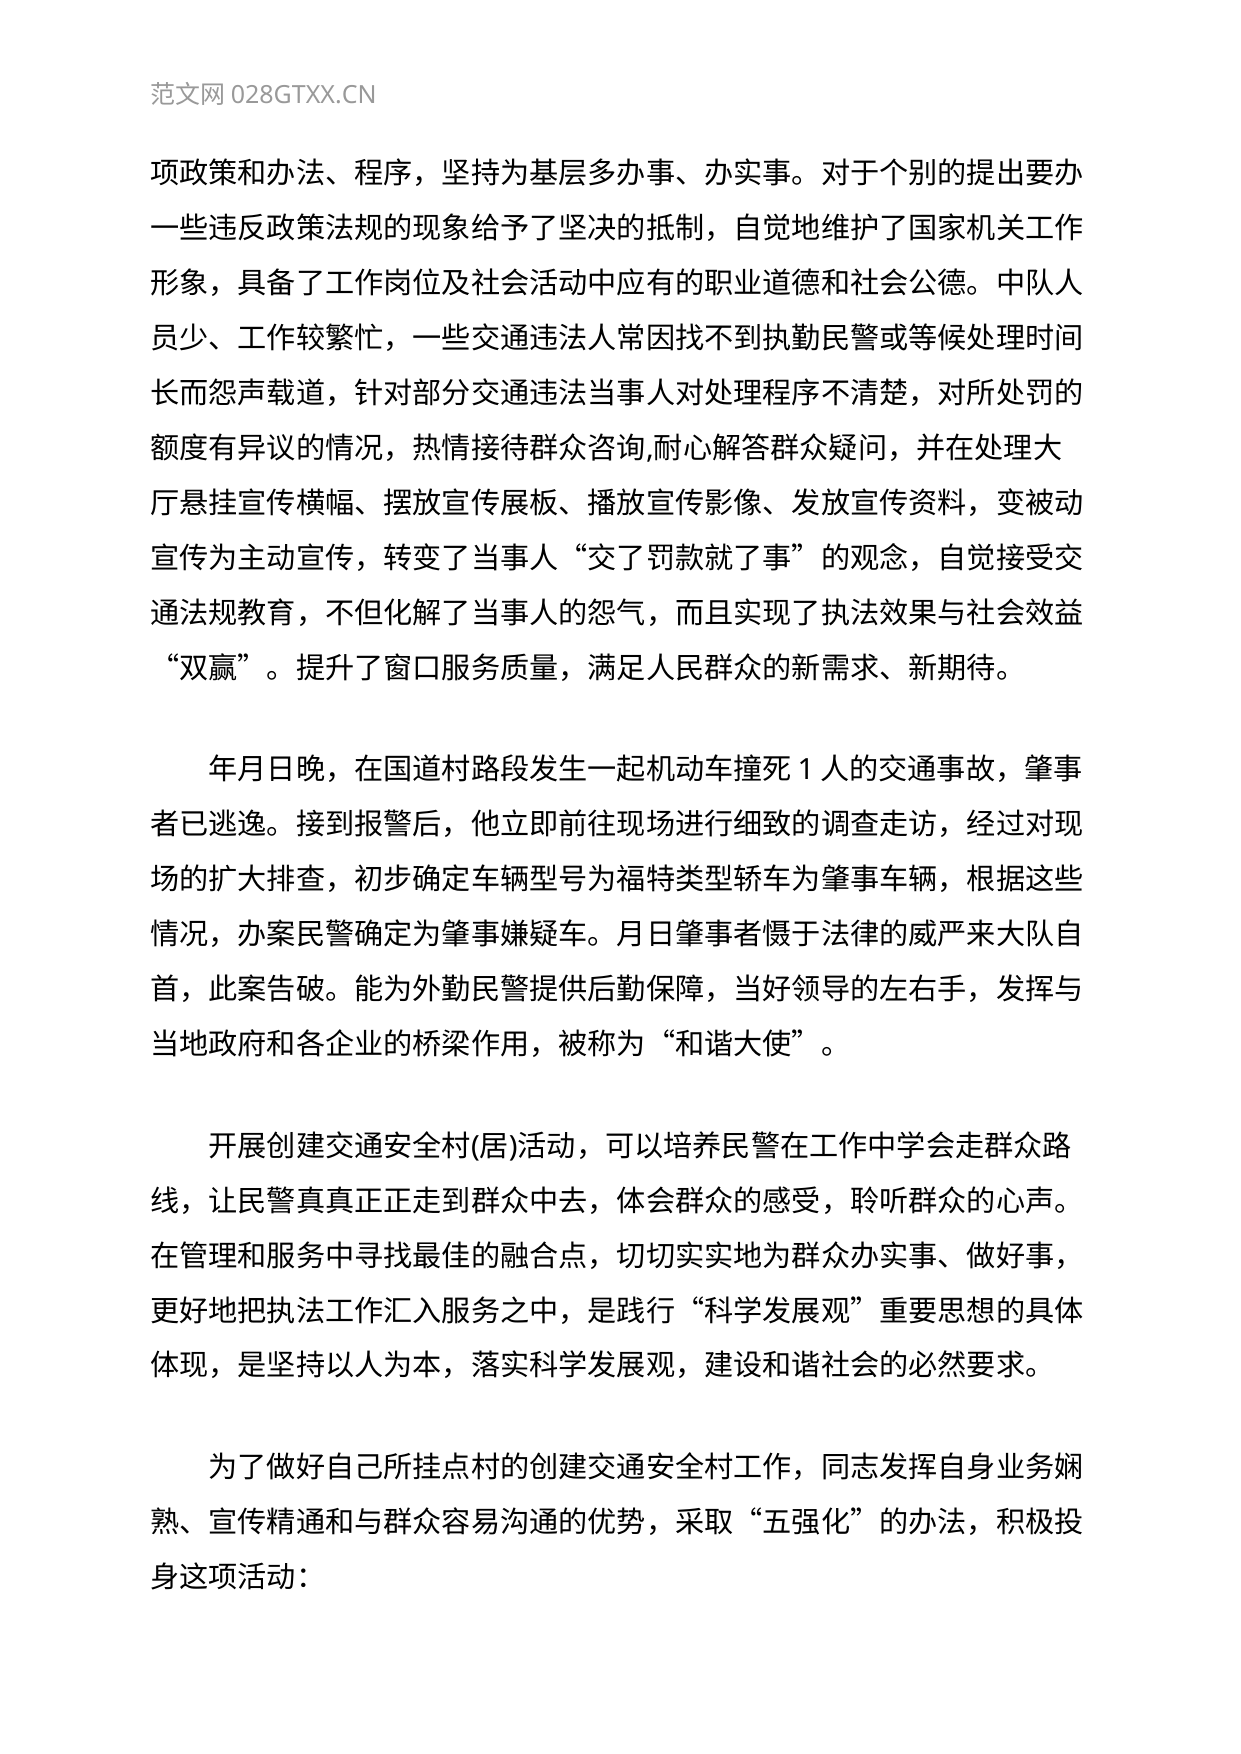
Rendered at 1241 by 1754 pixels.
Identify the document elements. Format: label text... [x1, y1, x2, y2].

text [150, 150, 1090, 686]
text 年月日晚，在国道村路段发生一起机动车撞死1人的交通事故，肇事者已逃逸。接到报警后，他立即前往现场进行细致的调查走访，经过对现场的扩大排查，初步确定车辆型号为福特类型轿车为肇事车辆，根据这些情况，办案民警确定为肇事嫌疑车。月日肇事者慑于法律的威严来大队自首，此案告破。能为外勤民警提供后勤保障，当好领导的左右手，发挥与当地政府和各企业的桥梁作用，被称为“和谐大使”。 [150, 746, 1090, 1063]
text 为了做好自己所挂点村的创建交通安全村工作，同志发挥自身业务娴熟、宣传精通和与群众容易沟通的优势，采取“五强化”的办法，积极投身这项活动： [150, 1444, 1090, 1596]
text 开展创建交通安全村(居)活动，可以培养民警在工作中学会走群众路线，让民警真真正正走到群众中去，体会群众的感受，聆听群众的心声。在管理和服务中寻找最佳的融合点，切切实实地为群众办实事、做好事，更好地把执法工作汇入服务之中，是践行“科学发展观”重要思想的具体体现，是坚持以人为本，落实科学发展观，建设和谐社会的必然要求。 [150, 1122, 1090, 1384]
